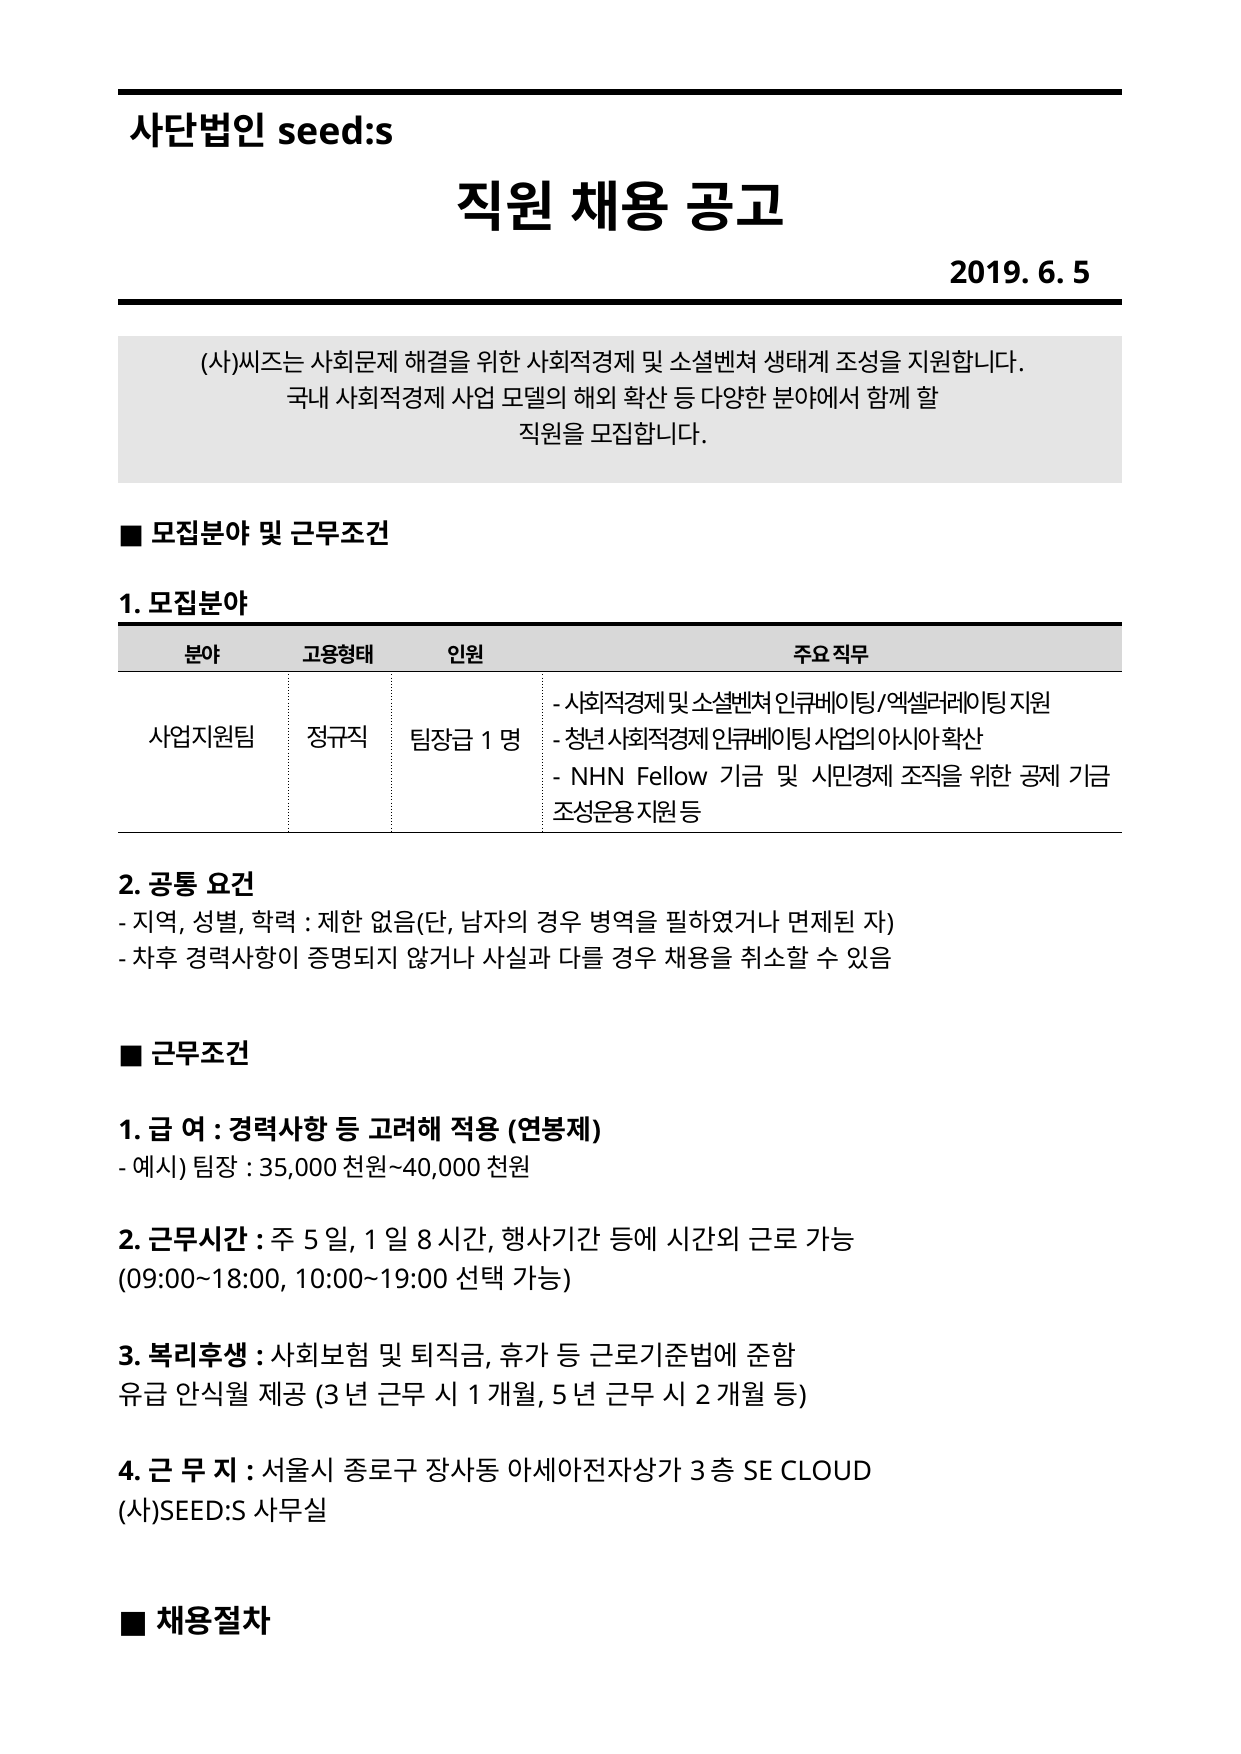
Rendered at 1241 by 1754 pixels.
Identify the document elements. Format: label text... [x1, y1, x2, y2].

text 2. 근무시간 : 주 5일, 1일 8시간, 행사기간 등에 시간외 근로 가능 [118, 1218, 1122, 1257]
table_cell - 사회적경제 및 소셜벤쳐 인큐베이팅/엑셀러레이팅 지원 - 청년 사회적경제 인큐베이팅 사업의 아시아 확산 - NHN Fellow 기금 및 시민경제 조직을 위한 공제 기금 조성운용 지원 등 [542, 672, 1122, 831]
table_cell 사업지원팀 [118, 672, 288, 831]
text - 예시) 팀장 : 35,000천원~40,000천원 [118, 1148, 1122, 1184]
table_header 사단법인 seed:s 직원 채용 공고 2019. 6. 5 [118, 95, 1122, 299]
text - 차후 경력사항이 증명되지 않거나 사실과 다를 경우 채용을 취소할 수 있음 [118, 939, 1122, 975]
table_header 주요 직무 [542, 626, 1122, 671]
text 4. 근 무 지 : 서울시 종로구 장사동 아세아전자상가 3층 SE CLOUD [118, 1449, 1122, 1488]
table_cell 정규직 [288, 672, 391, 831]
text 1. 급 여 : 경력사항 등 고려해 적용 (연봉제) [118, 1108, 1122, 1148]
table_header 인원 [391, 626, 542, 671]
text 유급 안식월 제공 (3년 근무 시 1개월, 5년 근무 시 2개월 등) [118, 1373, 1122, 1412]
table_cell 팀장급 1명 [391, 672, 542, 831]
table_header 고용형태 [288, 626, 391, 671]
text - 지역, 성별, 학력 : 제한 없음(단, 남자의 경우 병역을 필하였거나 면제된 자) [118, 903, 1122, 939]
table_header (사)씨즈는 사회문제 해결을 위한 사회적경제 및 소셜벤쳐 생태계 조성을 지원합니다. 국내 사회적경제 사업 모델의 해외 확산 등 다양한 분야에서 함께 할 직원을 모집합니다. [118, 336, 1122, 483]
table_header 분야 [118, 626, 288, 671]
text (사)SEED:S 사무실 [118, 1488, 1122, 1528]
text ■ 모집분야 및 근무조건 [118, 512, 1122, 551]
text (09:00~18:00, 10:00~19:00 선택 가능) [118, 1257, 1122, 1297]
text ■ 채용절차 [118, 1596, 1122, 1641]
text ■ 근무조건 [118, 1032, 1122, 1071]
text 3. 복리후생 : 사회보험 및 퇴직금, 휴가 등 근로기준법에 준함 [118, 1333, 1122, 1373]
text 1. 모집분야 [118, 582, 1122, 622]
text 2. 공통 요건 [118, 863, 1122, 903]
